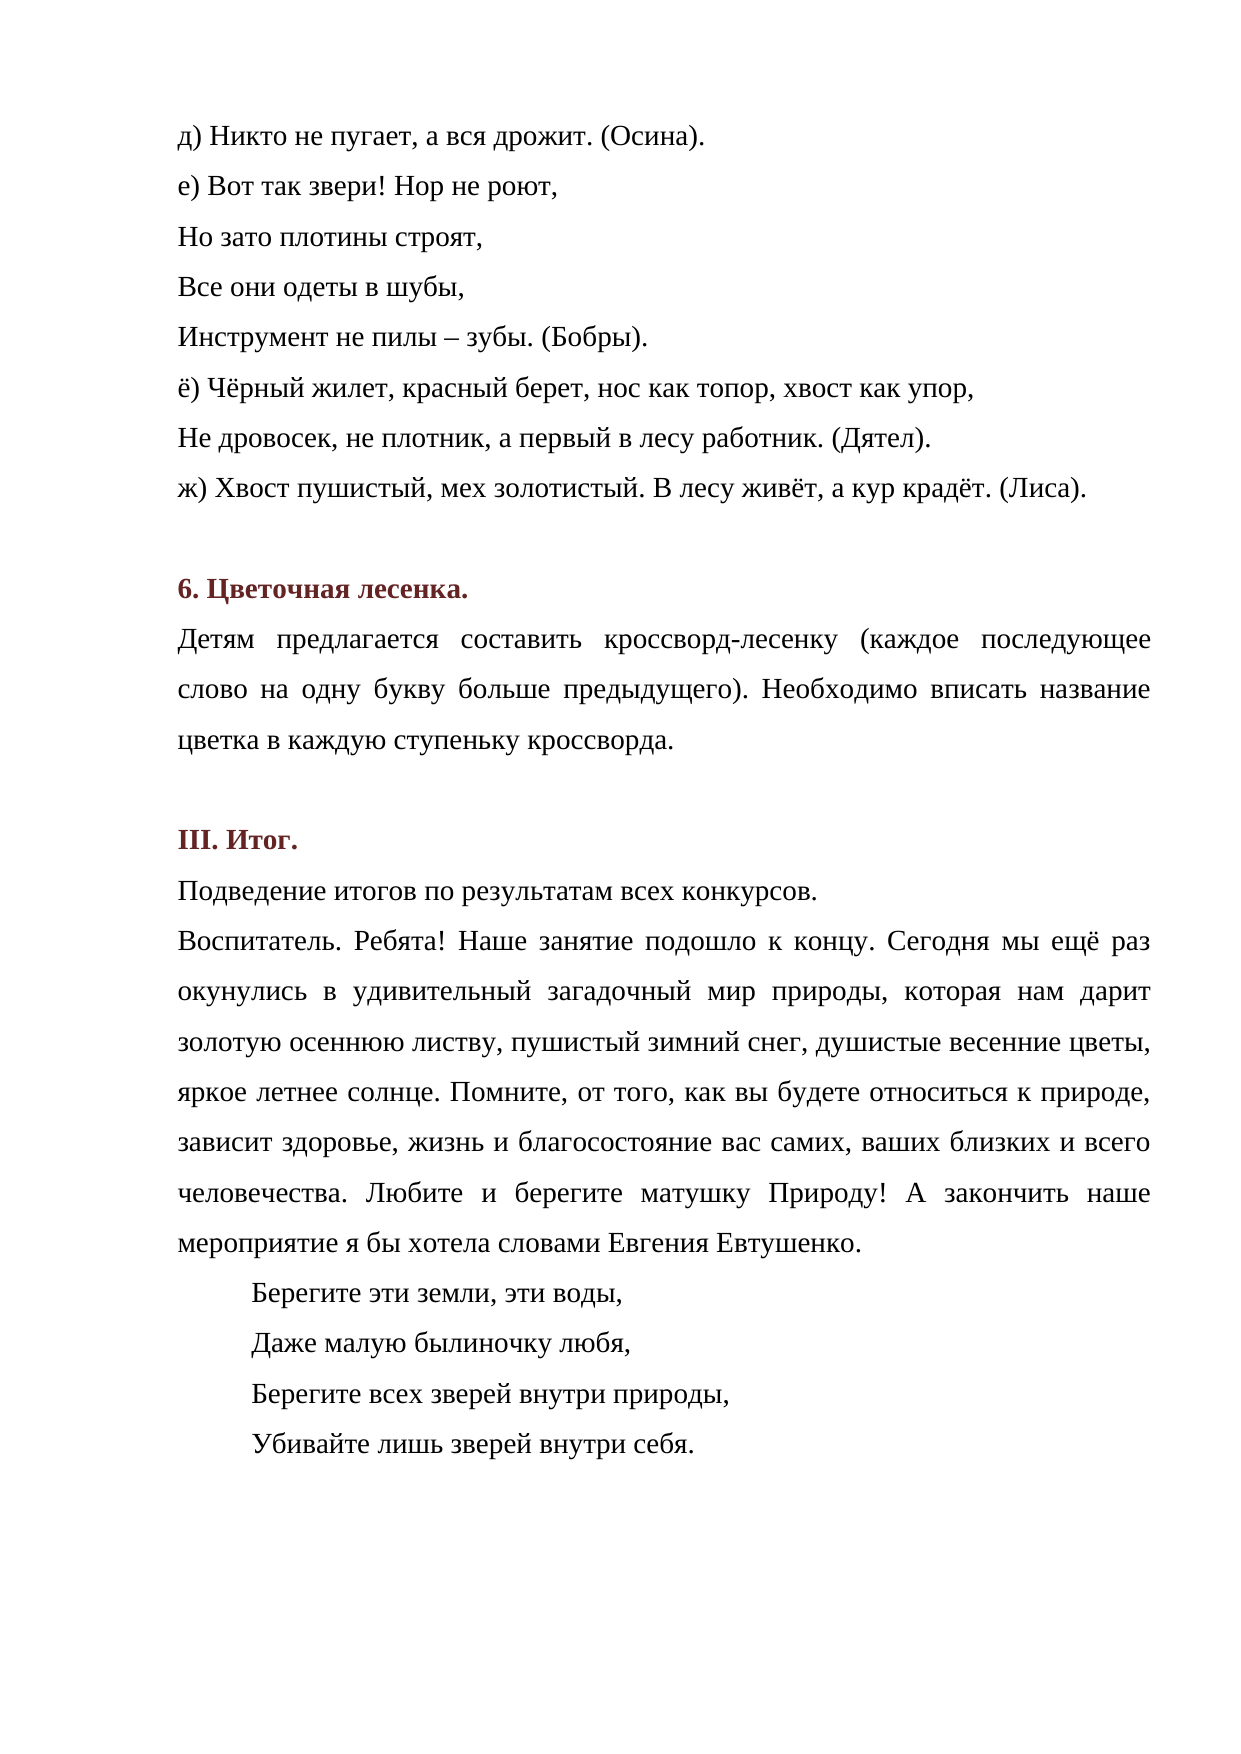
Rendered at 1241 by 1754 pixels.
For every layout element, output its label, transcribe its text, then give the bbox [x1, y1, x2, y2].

text III. Итог. [177, 822, 1152, 856]
text Не дровосек, не плотник, а первый в лесу работник. (Дятел). [177, 420, 1152, 453]
text Даже малую былиночку любя, [177, 1326, 1152, 1359]
text Берегите эти земли, эти воды, [177, 1275, 1152, 1309]
text Все они одеты в шубы, [177, 269, 1152, 303]
text Берегите всех зверей внутри природы, [177, 1376, 1152, 1409]
text ё) Чёрный жилет, красный берет, нос как топор, хвост как упор, [177, 370, 1152, 403]
text 6. Цветочная лесенка. [177, 571, 1152, 604]
text Подведение итогов по результатам всех конкурсов. [177, 873, 1152, 906]
text Детям предлагается составить кроссворд-лесенку (каждое последующее слово на одну букву больше предыдущего). Необходимо вписать название цветка в каждую ступеньку кроссворда. [177, 621, 1152, 755]
text Но зато плотины строят, [177, 219, 1152, 252]
text Инструмент не пилы – зубы. (Бобры). [177, 319, 1152, 353]
text е) Вот так звери! Нор не роют, [177, 168, 1152, 202]
text Убивайте лишь зверей внутри себя. [177, 1426, 1152, 1460]
text ж) Хвост пушистый, мех золотистый. В лесу живёт, а кур крадёт. (Лиса). [177, 470, 1152, 504]
text Воспитатель. Ребята! Наше занятие подошло к концу. Сегодня мы ещё раз окунулись в удивительный загадочный мир природы, которая нам дарит золотую осеннюю листву, пушистый зимний снег, душистые весенние цветы, яркое летнее солнце. Помните, от того, как вы будете относиться к природе, зависит здоровье, жизнь и благосостояние вас самих, ваших близких и всего человечества. Любите и берегите матушку Природу! А закончить наше мероприятие я бы хотела словами Евгения Евтушенко. [177, 923, 1152, 1258]
text д) Никто не пугает, а вся дрожит. (Осина). [177, 118, 1152, 152]
